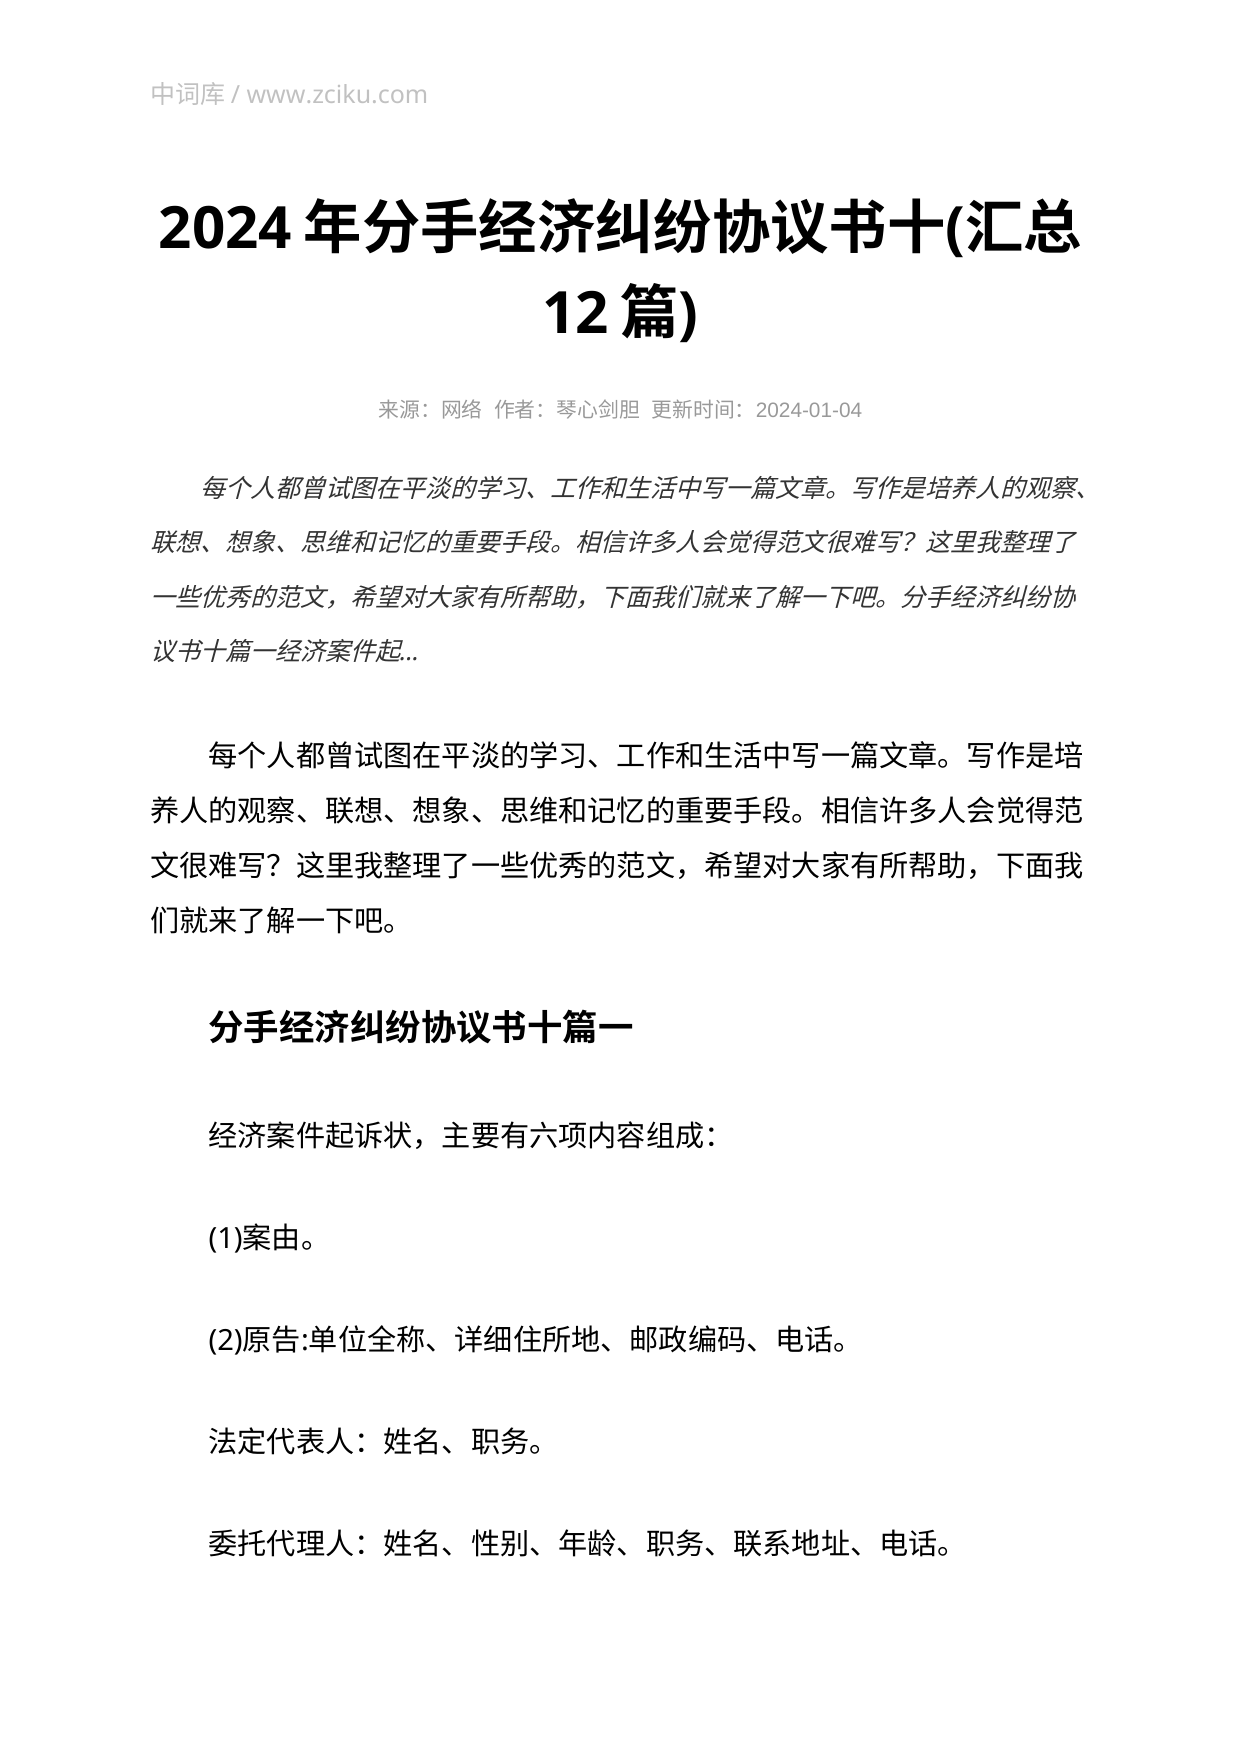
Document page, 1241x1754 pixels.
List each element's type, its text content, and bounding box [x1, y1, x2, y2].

text 经济案件起诉状，主要有六项内容组成： [150, 1113, 1090, 1155]
subtitle 2024年分手经济纠纷协议书十(汇总12篇) [150, 181, 1090, 351]
text 来源：网络 作者：琴心剑胆 更新时间：2024-01-04 [150, 398, 1090, 422]
text 每个人都曾试图在平淡的学习、工作和生活中写一篇文章。写作是培养人的观察、联想、想象、思维和记忆的重要手段。相信许多人会觉得范文很难写？这里我整理了一些优秀的范文，希望对大家有所帮助，下面我们就来了解一下吧。 [150, 733, 1090, 940]
text 每个人都曾试图在平淡的学习、工作和生活中写一篇文章。写作是培养人的观察、联想、想象、思维和记忆的重要手段。相信许多人会觉得范文很难写？这里我整理了一些优秀的范文，希望对大家有所帮助，下面我们就来了解一下吧。分手经济纠纷协议书十篇一经济案件起... [150, 468, 1090, 668]
text (1)案由。 [150, 1214, 1090, 1257]
text 委托代理人：姓名、性别、年龄、职务、联系地址、电话。 [150, 1520, 1090, 1563]
text 分手经济纠纷协议书十篇一 [150, 999, 1090, 1051]
text 法定代表人：姓名、职务。 [150, 1418, 1090, 1461]
text (2)原告:单位全称、详细住所地、邮政编码、电话。 [150, 1317, 1090, 1359]
